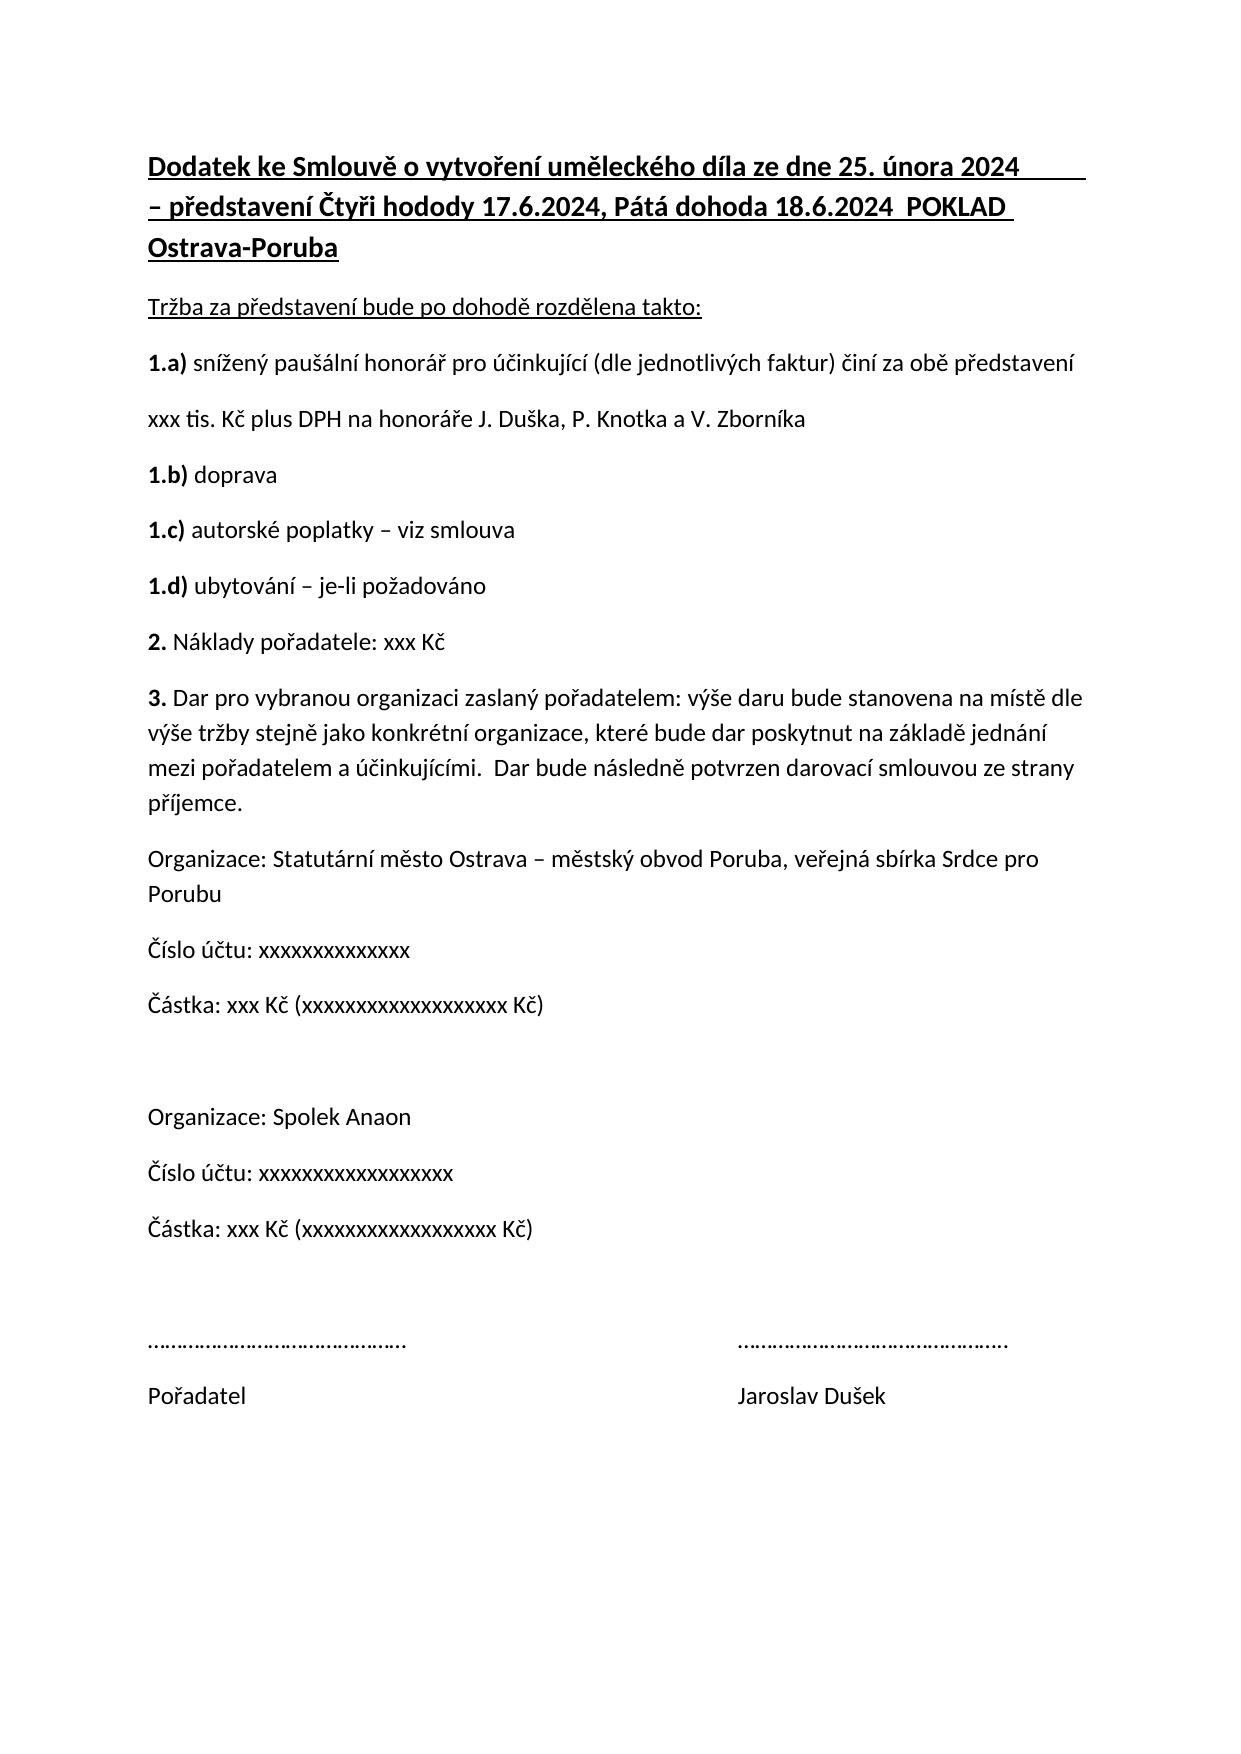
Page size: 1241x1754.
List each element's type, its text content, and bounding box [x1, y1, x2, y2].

text Dodatek ke Smlouvě o vytvoření uměleckého díla ze dne 25. února 2024 – představení Čtyři hodody 17.6.2024, Pátá dohoda 18.6.2024 POKLAD Ostrava-Poruba [148, 148, 1093, 265]
text 3. Dar pro vybranou organizaci zaslaný pořadatelem: výše daru bude stanovena na místě dle výše tržby stejně jako konkrétní organizace, které bude dar poskytnut na základě jednání mezi pořadatelem a účinkujícími. Dar bude následně potvrzen darovací smlouvou ze strany příjemce. [148, 682, 1093, 818]
text Tržba za představení bude po dohodě rozdělena takto: [148, 291, 1093, 322]
text 1.b) doprava [148, 459, 1093, 489]
text Částka: xxx Kč (xxxxxxxxxxxxxxxxxx Kč) [148, 1213, 1093, 1243]
text 1.a) snížený paušální honorář pro účinkující (dle jednotlivých faktur) činí za obě představení [148, 347, 1093, 378]
text Částka: xxx Kč (xxxxxxxxxxxxxxxxxxx Kč) [148, 989, 1093, 1020]
text Organizace: Spolek Anaon [148, 1101, 1093, 1132]
text Organizace: Statutární město Ostrava – městský obvod Poruba, veřejná sbírka Srdce pro Porubu [148, 843, 1093, 908]
text Číslo účtu: xxxxxxxxxxxxxx [148, 934, 1093, 964]
text Pořadatel Jaroslav Dušek [148, 1380, 1093, 1411]
text 1.c) autorské poplatky – viz smlouva [148, 514, 1093, 545]
text 1.d) ubytování – je-li požadováno [148, 570, 1093, 601]
text 2. Náklady pořadatele: xxx Kč [148, 626, 1093, 657]
text Číslo účtu: xxxxxxxxxxxxxxxxxx [148, 1157, 1093, 1188]
text ……………………………………… ……………………………………….. [148, 1324, 1093, 1355]
text xxx tis. Kč plus DPH na honoráře J. Duška, P. Knotka a V. Zborníka [148, 403, 1093, 433]
